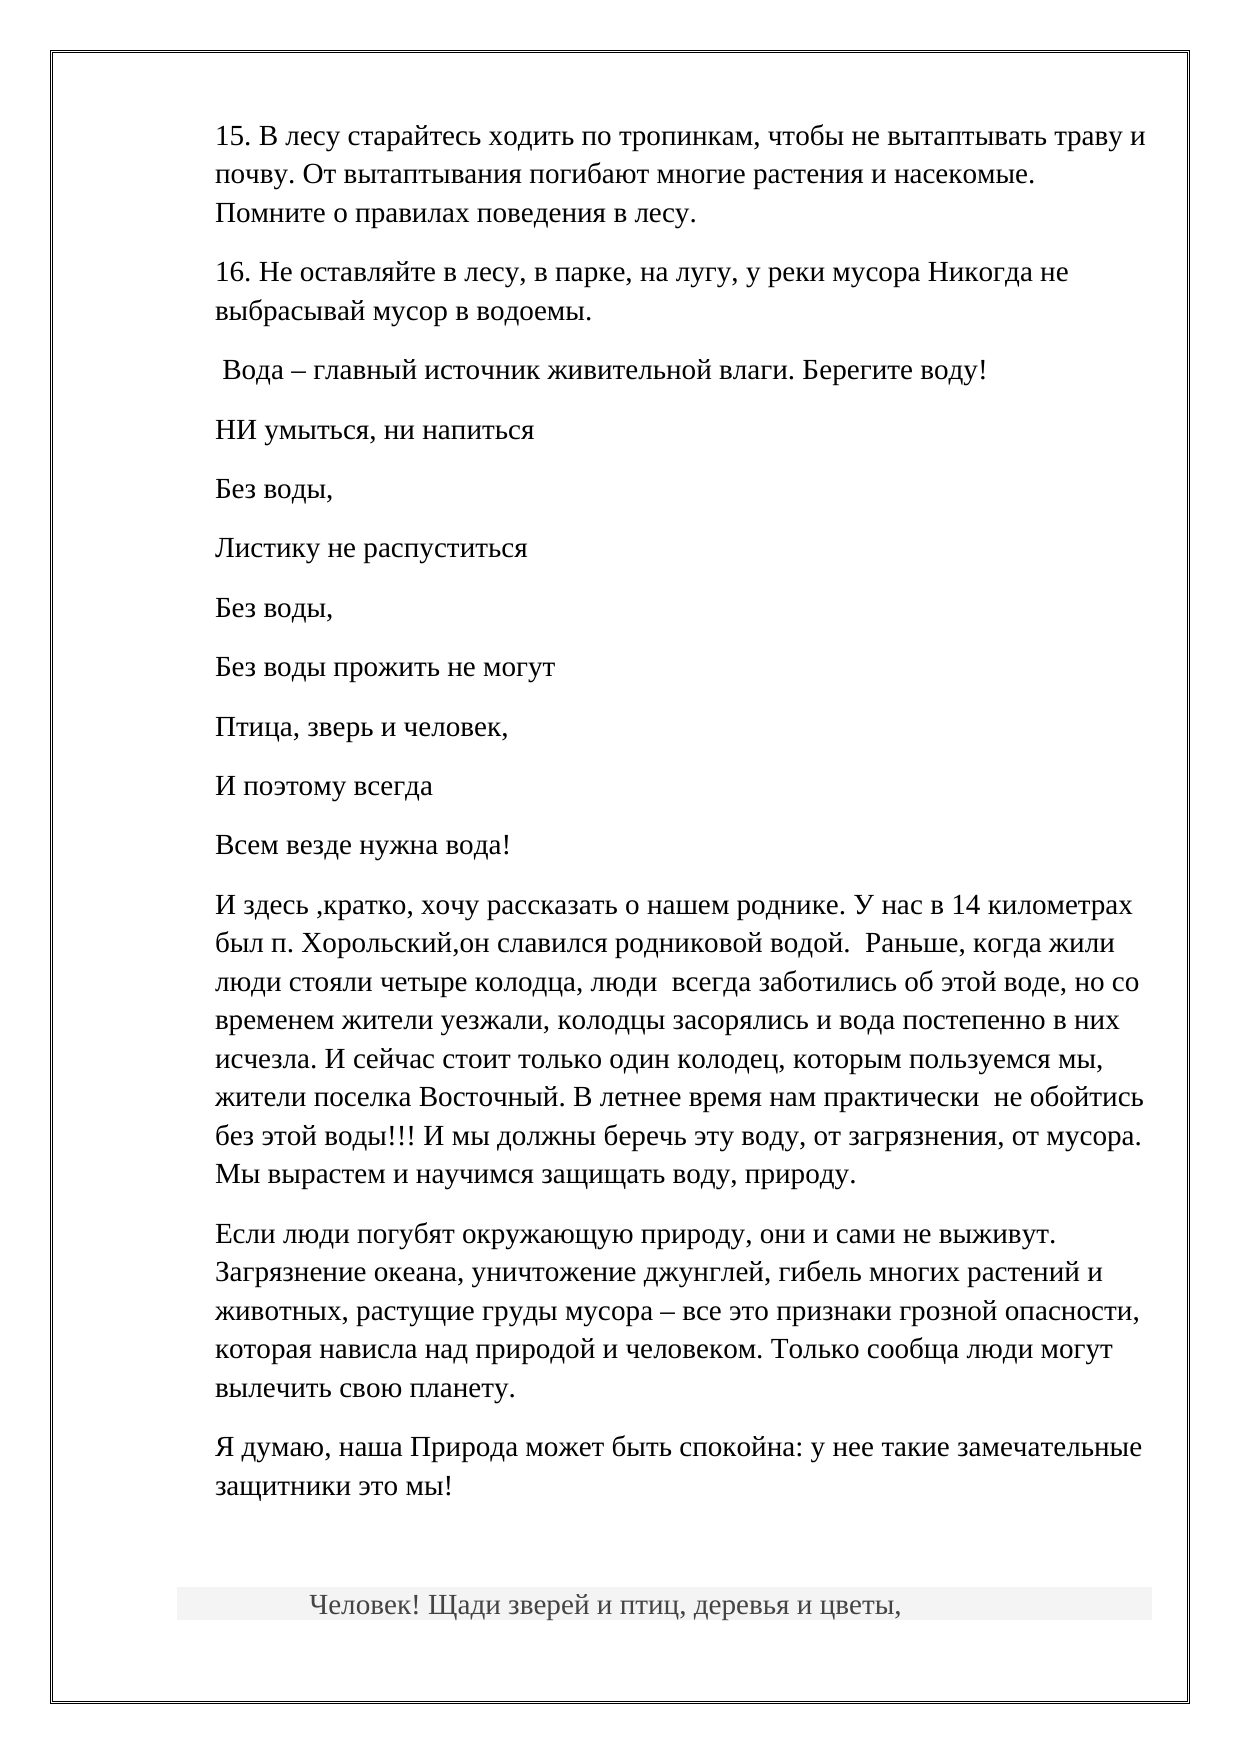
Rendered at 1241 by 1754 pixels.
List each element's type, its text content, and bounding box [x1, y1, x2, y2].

text Птица, зверь и человек, [215, 709, 1152, 742]
text 16. Не оставляйте в лесу, в парке, на лугу, у реки мусора Никогда не выбрасывай мусор в водоемы. [215, 254, 1152, 327]
text НИ умыться, ни напиться [215, 412, 1152, 445]
text Вода – главный источник живительной влаги. Берегите воду! [215, 352, 1152, 386]
text Если люди погубят окружающую природу, они и сами не выживут. Загрязнение океана, уничтожение джунглей, гибель многих растений и животных, растущие груды мусора – все это признаки грозной опасности, которая нависла над природой и человеком. Только сообща люди могут вылечить свою планету. [215, 1216, 1152, 1404]
text И здесь ,кратко, хочу рассказать о нашем роднике. У нас в 14 километрах был п. Хорольский,он славился родниковой водой. Раньше, когда жили люди стояли четыре колодца, люди всегда заботились об этой воде, но со временем жители уезжали, колодцы засорялись и вода постепенно в них исчезла. И сейчас стоит только один колодец, которым пользуемся мы, жители поселка Восточный. В летнее время нам практически не обойтись без этой воды!!! И мы должны беречь эту воду, от загрязнения, от мусора. Мы вырастем и научимся защищать воду, природу. [215, 887, 1152, 1190]
text Человек! Щади зверей и птиц, деревья и цветы, [177, 1587, 1152, 1620]
text Листику не распуститься [215, 531, 1152, 564]
text Без воды прожить не могут [215, 649, 1152, 683]
text 15. В лесу старайтесь ходить по тропинкам, чтобы не вытаптывать траву и почву. От вытаптывания погибают многие растения и насекомые. Помните о правилах поведения в лесу. [215, 118, 1152, 229]
text Без воды, [215, 590, 1152, 623]
text Я думаю, наша Природа может быть спокойна: у нее такие замечательные защитники это мы! [215, 1429, 1152, 1502]
text Всем везде нужна вода! [215, 827, 1152, 861]
text Без воды, [215, 471, 1152, 505]
text И поэтому всегда [215, 768, 1152, 802]
